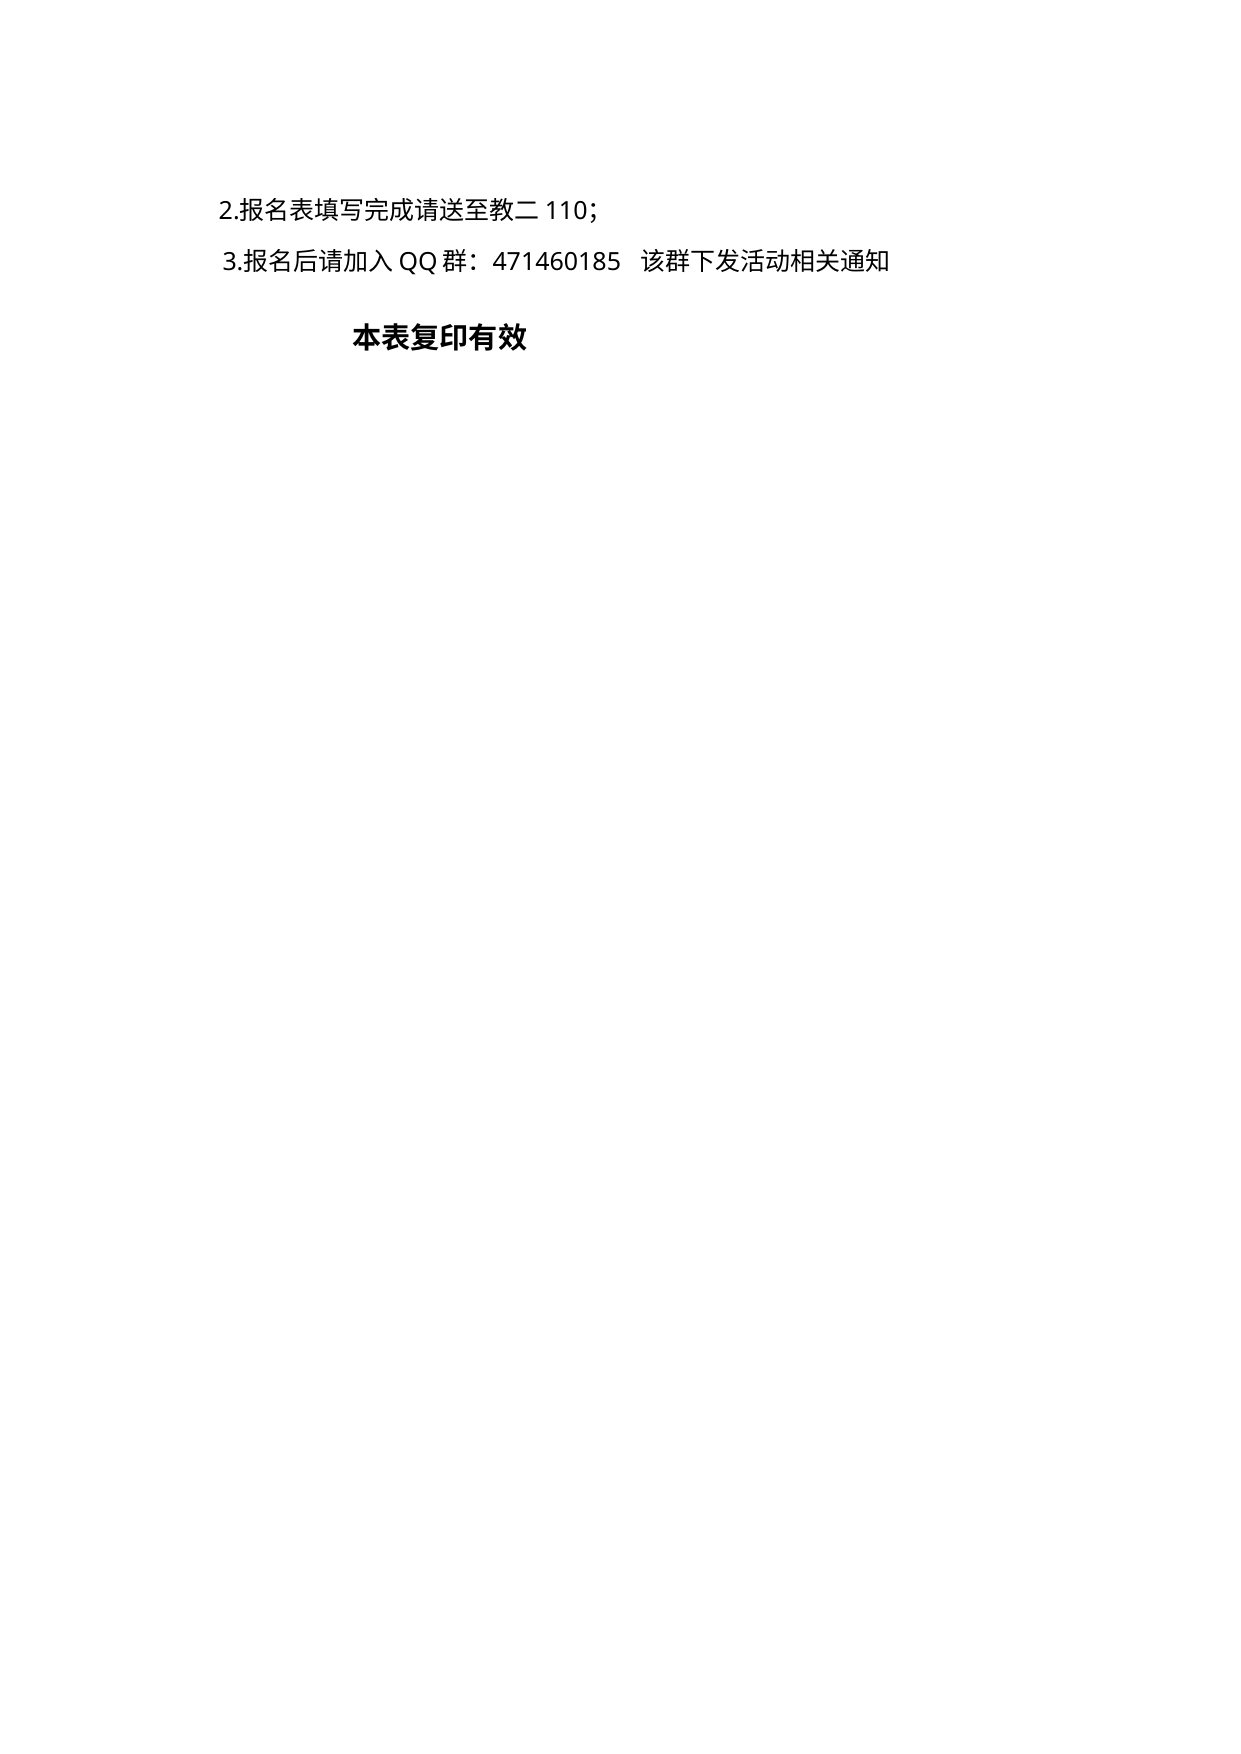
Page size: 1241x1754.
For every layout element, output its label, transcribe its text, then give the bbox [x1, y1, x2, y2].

text 2.报名表填写完成请送至教二110； [123, 162, 1116, 227]
text 3.报名后请加入QQ群：471460185 该群下发活动相关通知 [187, 227, 1053, 292]
text 本表复印有效 [187, 292, 1116, 357]
